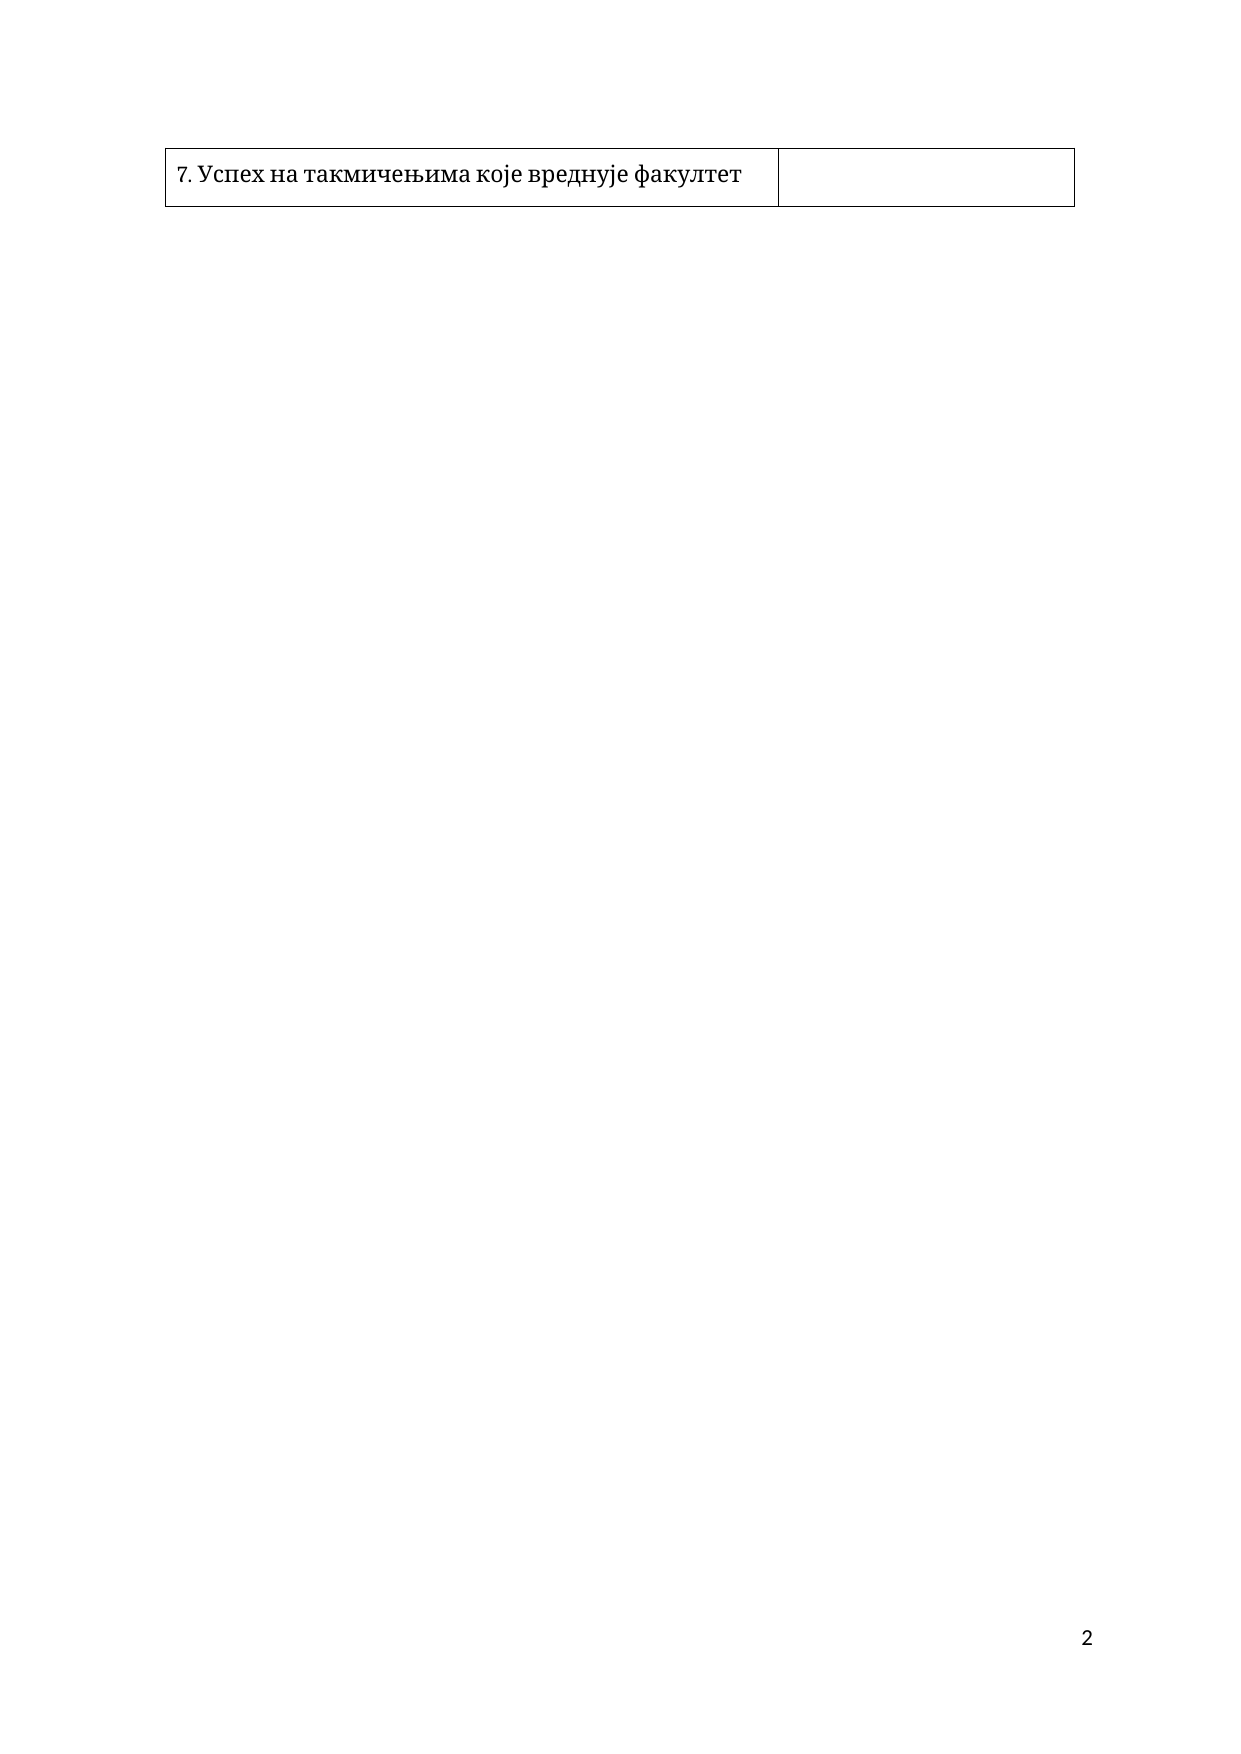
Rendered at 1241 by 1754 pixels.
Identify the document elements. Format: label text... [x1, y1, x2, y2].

table_cell 7. Успех на такмичењима које вреднује факултет [166, 149, 778, 206]
table_cell [779, 149, 1074, 206]
